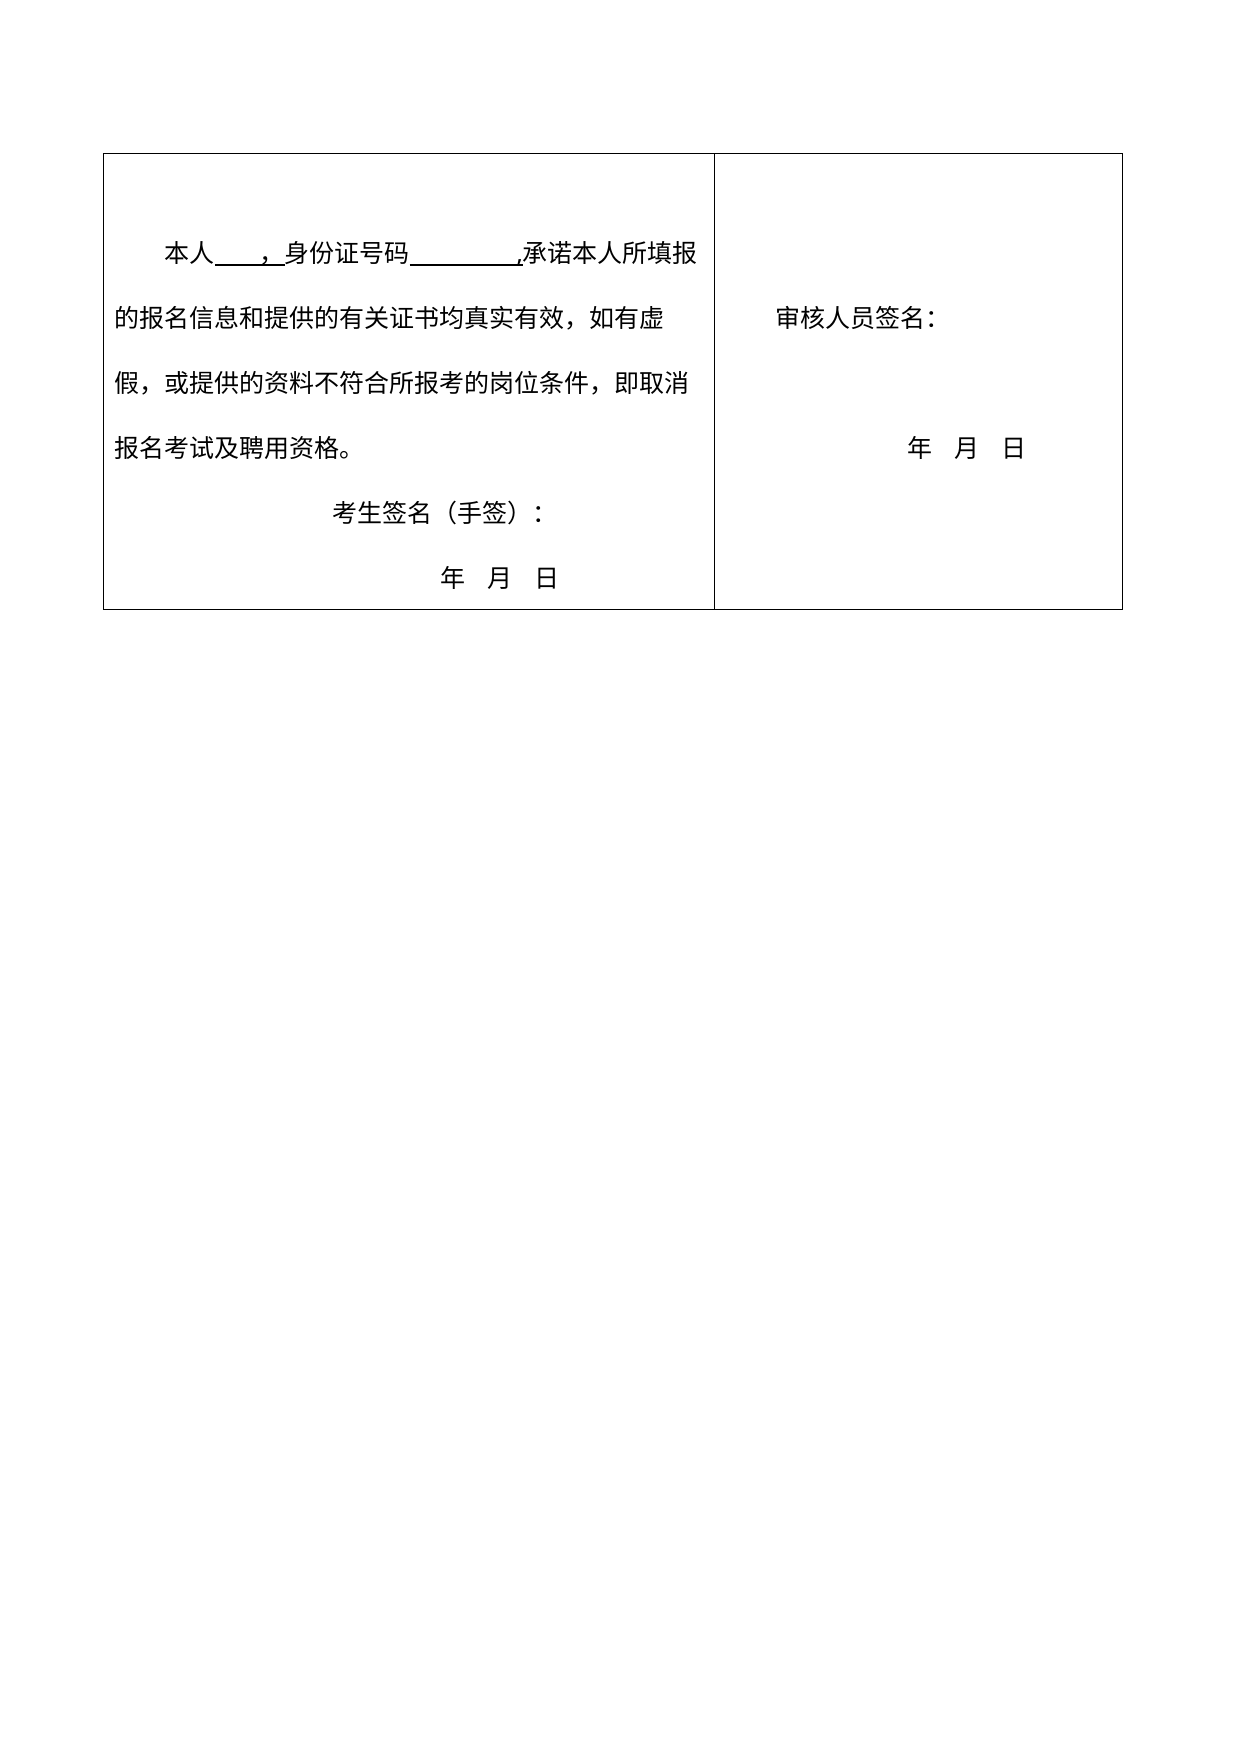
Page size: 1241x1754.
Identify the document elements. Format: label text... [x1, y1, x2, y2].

table_cell 本人 ，身份证号码 ,承诺本人所填报的报名信息和提供的有关证书均真实有效，如有虚假，或提供的资料不符合所报考的岗位条件，即取消报名考试及聘用资格。 考生签名（手签）： 年 月 日 [104, 154, 714, 609]
table_cell 审核人员签名： 年 月 日 [715, 154, 1122, 609]
